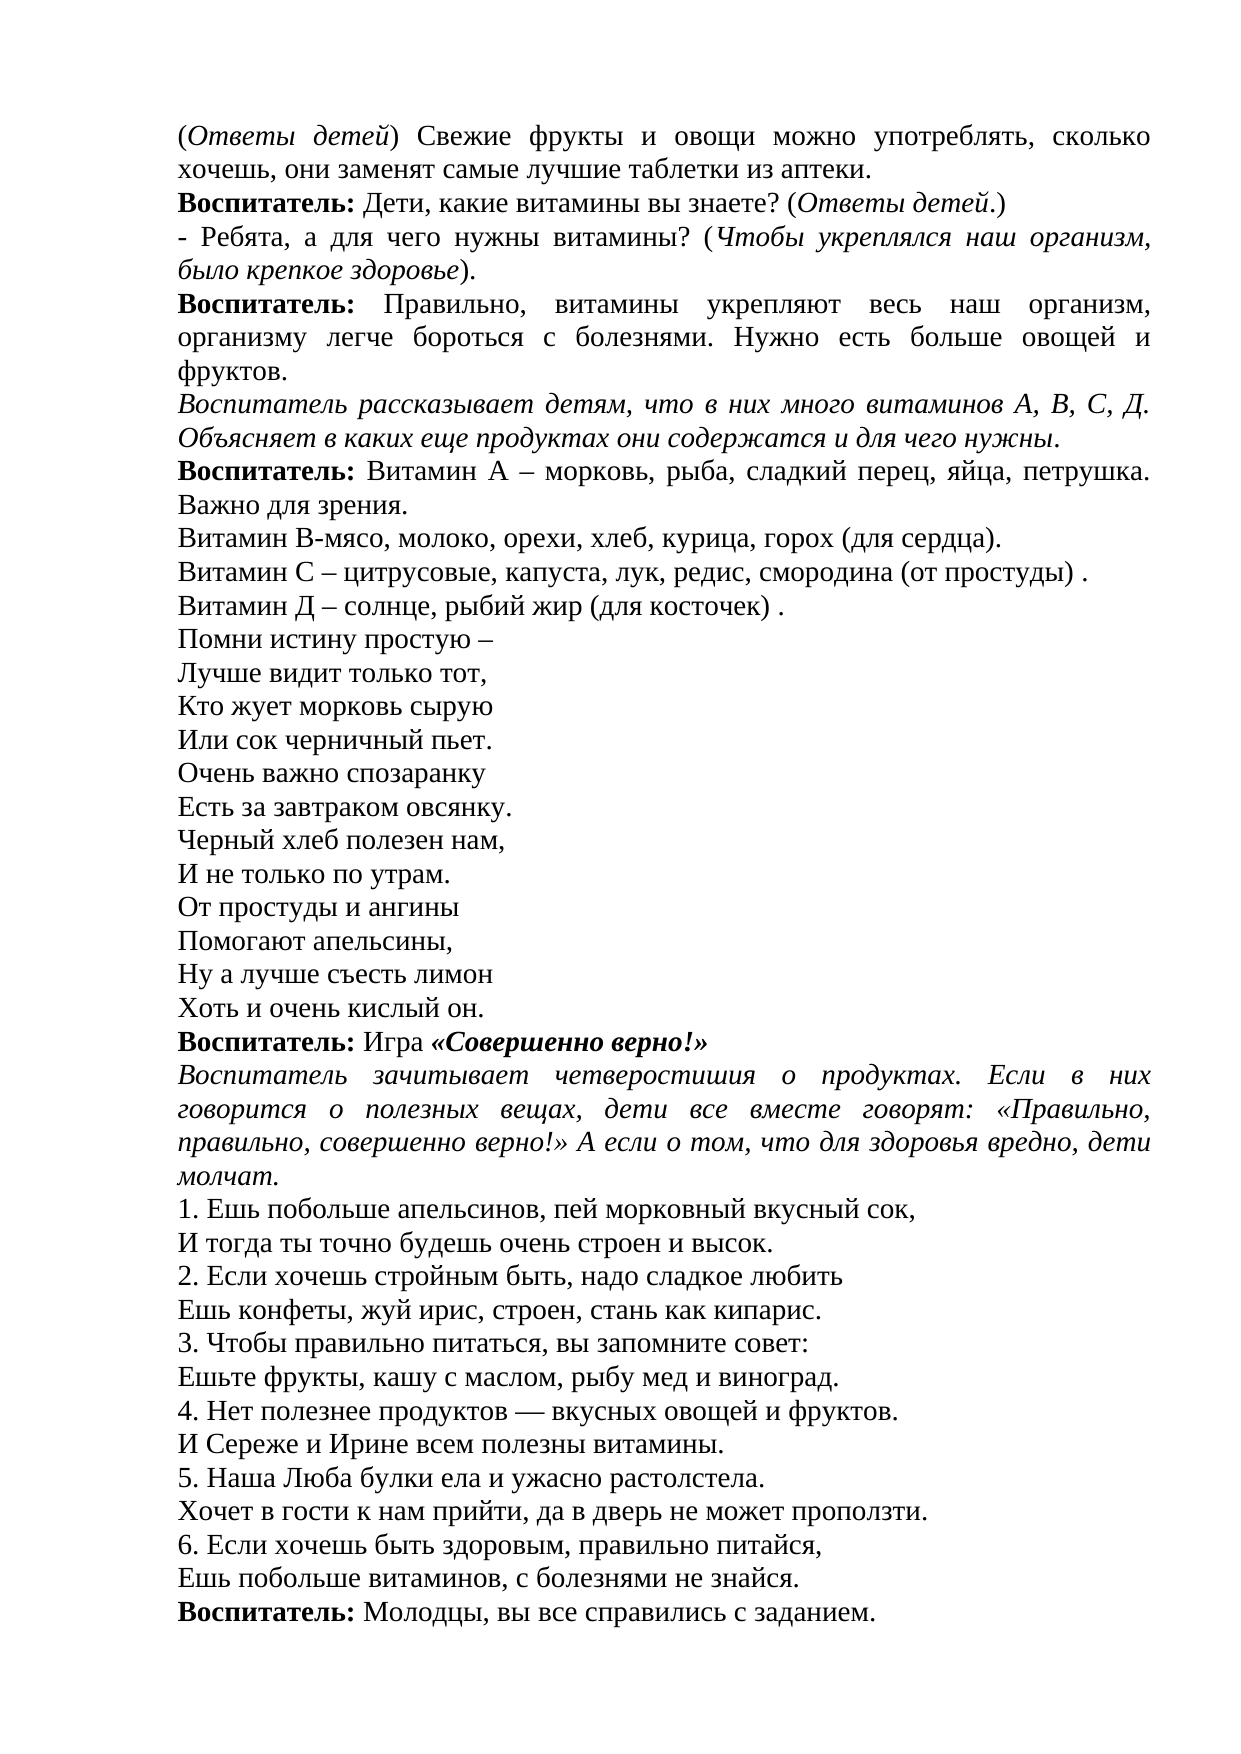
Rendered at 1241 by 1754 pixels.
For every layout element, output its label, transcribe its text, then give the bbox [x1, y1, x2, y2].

text Витамин С – цитрусовые, капуста, лук, редис, смородина (от простуды) . [177, 554, 1152, 588]
text Лучше видит только тот, [177, 655, 1152, 688]
text Кто жует морковь сырую [177, 688, 1152, 722]
text Ешь конфеты, жуй ирис, строен, стань как кипарис. [177, 1292, 1152, 1326]
text 3. Чтобы правильно питаться, вы запомните совет: [177, 1326, 1152, 1359]
text И не только по утрам. [177, 856, 1152, 889]
text Воспитатель: Правильно, витамины укрепляют весь наш организм, организму легче бороться с болезнями. Нужно есть больше овощей и фруктов. [177, 286, 1152, 386]
text Ешь побольше витаминов, с болезнями не знайся. [177, 1560, 1152, 1594]
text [177, 118, 1152, 185]
text И тогда ты точно будешь очень строен и высок. [177, 1225, 1152, 1258]
text Витамин Д – солнце, рыбий жир (для косточек) . [177, 588, 1152, 621]
text Воспитатель: Витамин А – морковь, рыба, сладкий перец, яйца, петрушка. Важно для зрения. [177, 453, 1152, 521]
text Воспитатель рассказывает детям, что в них много витаминов А, В, С, Д. Объясняет в каких еще продуктах они содержатся и для чего нужны. [177, 386, 1152, 453]
text Воспитатель зачитывает четверостишия о продуктах. Если в них говорится о полезных вещах, дети все вместе говорят: «Правильно, правильно, совершенно верно!» А если о том, что для здоровья вредно, дети молчат. [177, 1057, 1152, 1191]
text Ну а лучше съесть лимон [177, 957, 1152, 990]
text Воспитатель: Игра «Совершенно верно!» [177, 1024, 1152, 1057]
text Хочет в гости к нам прийти, да в дверь не может проползти. [177, 1493, 1152, 1527]
text Ешьте фрукты, кашу с маслом, рыбу мед и виноград. [177, 1359, 1152, 1393]
text От простуды и ангины [177, 889, 1152, 923]
text 6. Если хочешь быть здоровым, правильно питайся, [177, 1527, 1152, 1560]
text Помни истину простую – [177, 621, 1152, 655]
text Воспитатель: Молодцы, вы все справились с заданием. [177, 1594, 1152, 1627]
text 2. Если хочешь стройным быть, надо сладкое любить [177, 1258, 1152, 1292]
text Воспитатель: Дети, какие витамины вы знаете? (Ответы детей.) [177, 185, 1152, 219]
text Витамин В-мясо, молоко, орехи, хлеб, курица, горох (для сердца). [177, 521, 1152, 554]
text Есть за завтраком овсянку. [177, 789, 1152, 822]
text И Сереже и Ирине всем полезны витамины. [177, 1426, 1152, 1460]
text 4. Нет полезнее продуктов — вкусных овощей и фруктов. [177, 1393, 1152, 1426]
text Очень важно спозаранку [177, 755, 1152, 789]
text Или сок черничный пьет. [177, 722, 1152, 755]
text 1. Ешь побольше апельсинов, пей морковный вкусный сок, [177, 1191, 1152, 1225]
text - Ребята, а для чего нужны витамины? (Чтобы укреплялся наш организм, было крепкое здоровье). [177, 219, 1152, 286]
text Хоть и очень кислый он. [177, 990, 1152, 1024]
text 5. Наша Люба булки ела и ужасно растолстела. [177, 1460, 1152, 1493]
text Черный хлеб полезен нам, [177, 822, 1152, 856]
text Помогают апельсины, [177, 923, 1152, 957]
